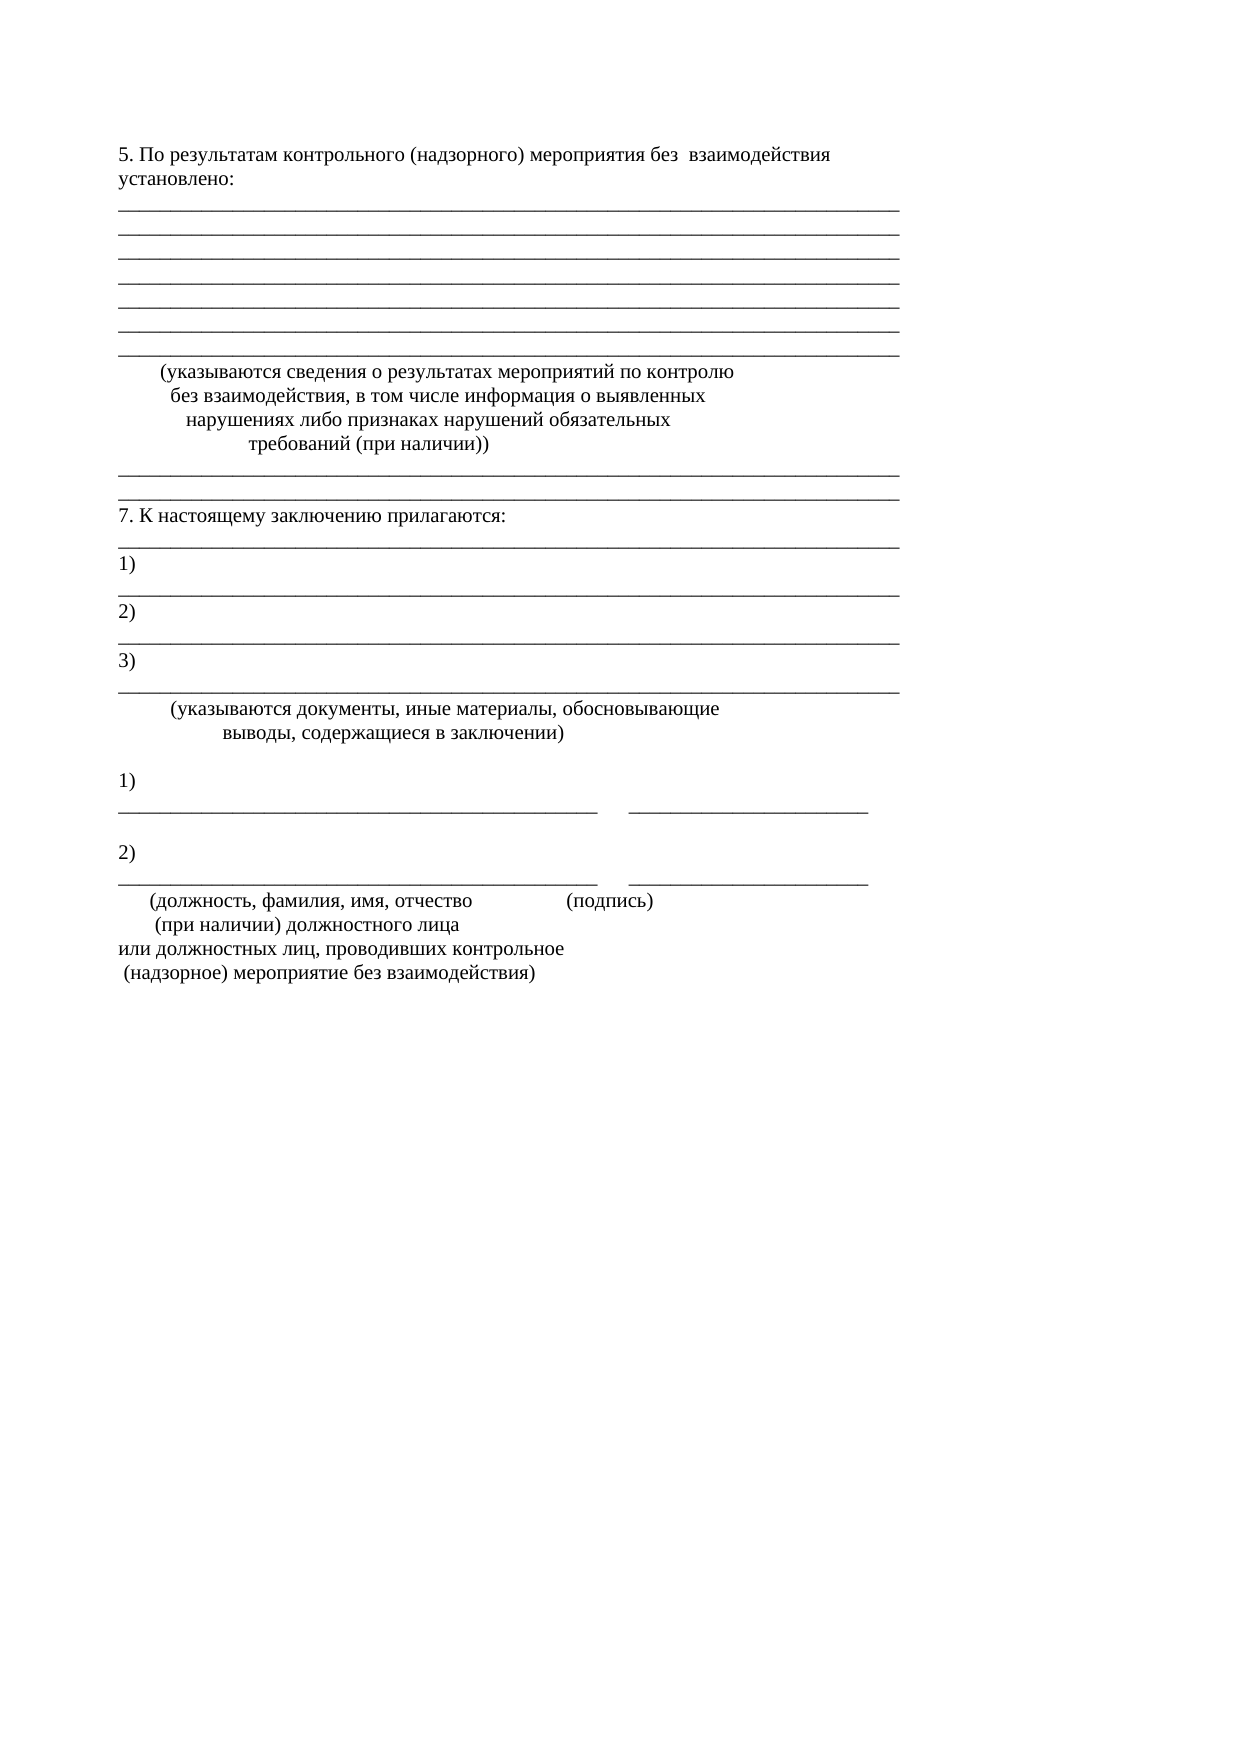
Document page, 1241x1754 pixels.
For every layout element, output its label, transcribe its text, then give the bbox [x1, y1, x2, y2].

text 1) [118, 768, 1152, 792]
text 7. К настоящему заключению прилагаются: [118, 503, 1152, 527]
text (указываются сведения о результатах мероприятий по контролю [118, 359, 1152, 383]
text выводы, содержащиеся в заключении) [118, 720, 1152, 744]
text ___________________________________________________________________________ [118, 527, 1152, 551]
text ___________________________________________________________________________ [118, 262, 1152, 287]
text без взаимодействия, в том числе информация о выявленных [118, 383, 1152, 407]
text (указываются документы, иные материалы, обосновывающие [118, 696, 1152, 720]
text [118, 190, 1152, 214]
text ___________________________________________________________________________ [118, 479, 1152, 503]
text (должность, фамилия, имя, отчество (подпись) [118, 888, 1152, 912]
text ___________________________________________________________________________ [118, 238, 1152, 262]
text ___________________________________________________________________________ [118, 455, 1152, 479]
text ___________________________________________________________________________ [118, 311, 1152, 335]
text ___________________________________________________________________________ [118, 623, 1152, 647]
text нарушениях либо признаках нарушений обязательных [118, 407, 1152, 431]
text ___________________________________________________________________________ [118, 575, 1152, 599]
text или должностных лиц, проводивших контрольное [118, 936, 1152, 960]
text (при наличии) должностного лица [118, 912, 1152, 936]
text установлено: [118, 166, 1152, 190]
text 2) [118, 840, 1152, 864]
text ______________________________________________ _______________________ [118, 864, 1152, 888]
text ___________________________________________________________________________ [118, 287, 1152, 311]
text 3) [118, 647, 1152, 672]
text 5. По результатам контрольного (надзорного) мероприятия без взаимодействия [118, 142, 1152, 166]
text 2) [118, 599, 1152, 623]
text ___________________________________________________________________________ [118, 335, 1152, 359]
text 1) [118, 551, 1152, 575]
text ___________________________________________________________________________ [118, 672, 1152, 696]
text ______________________________________________ _______________________ [118, 792, 1152, 816]
text ___________________________________________________________________________ [118, 214, 1152, 238]
text (надзорное) мероприятие без взаимодействия) [118, 960, 1152, 984]
text требований (при наличии)) [118, 431, 1152, 455]
